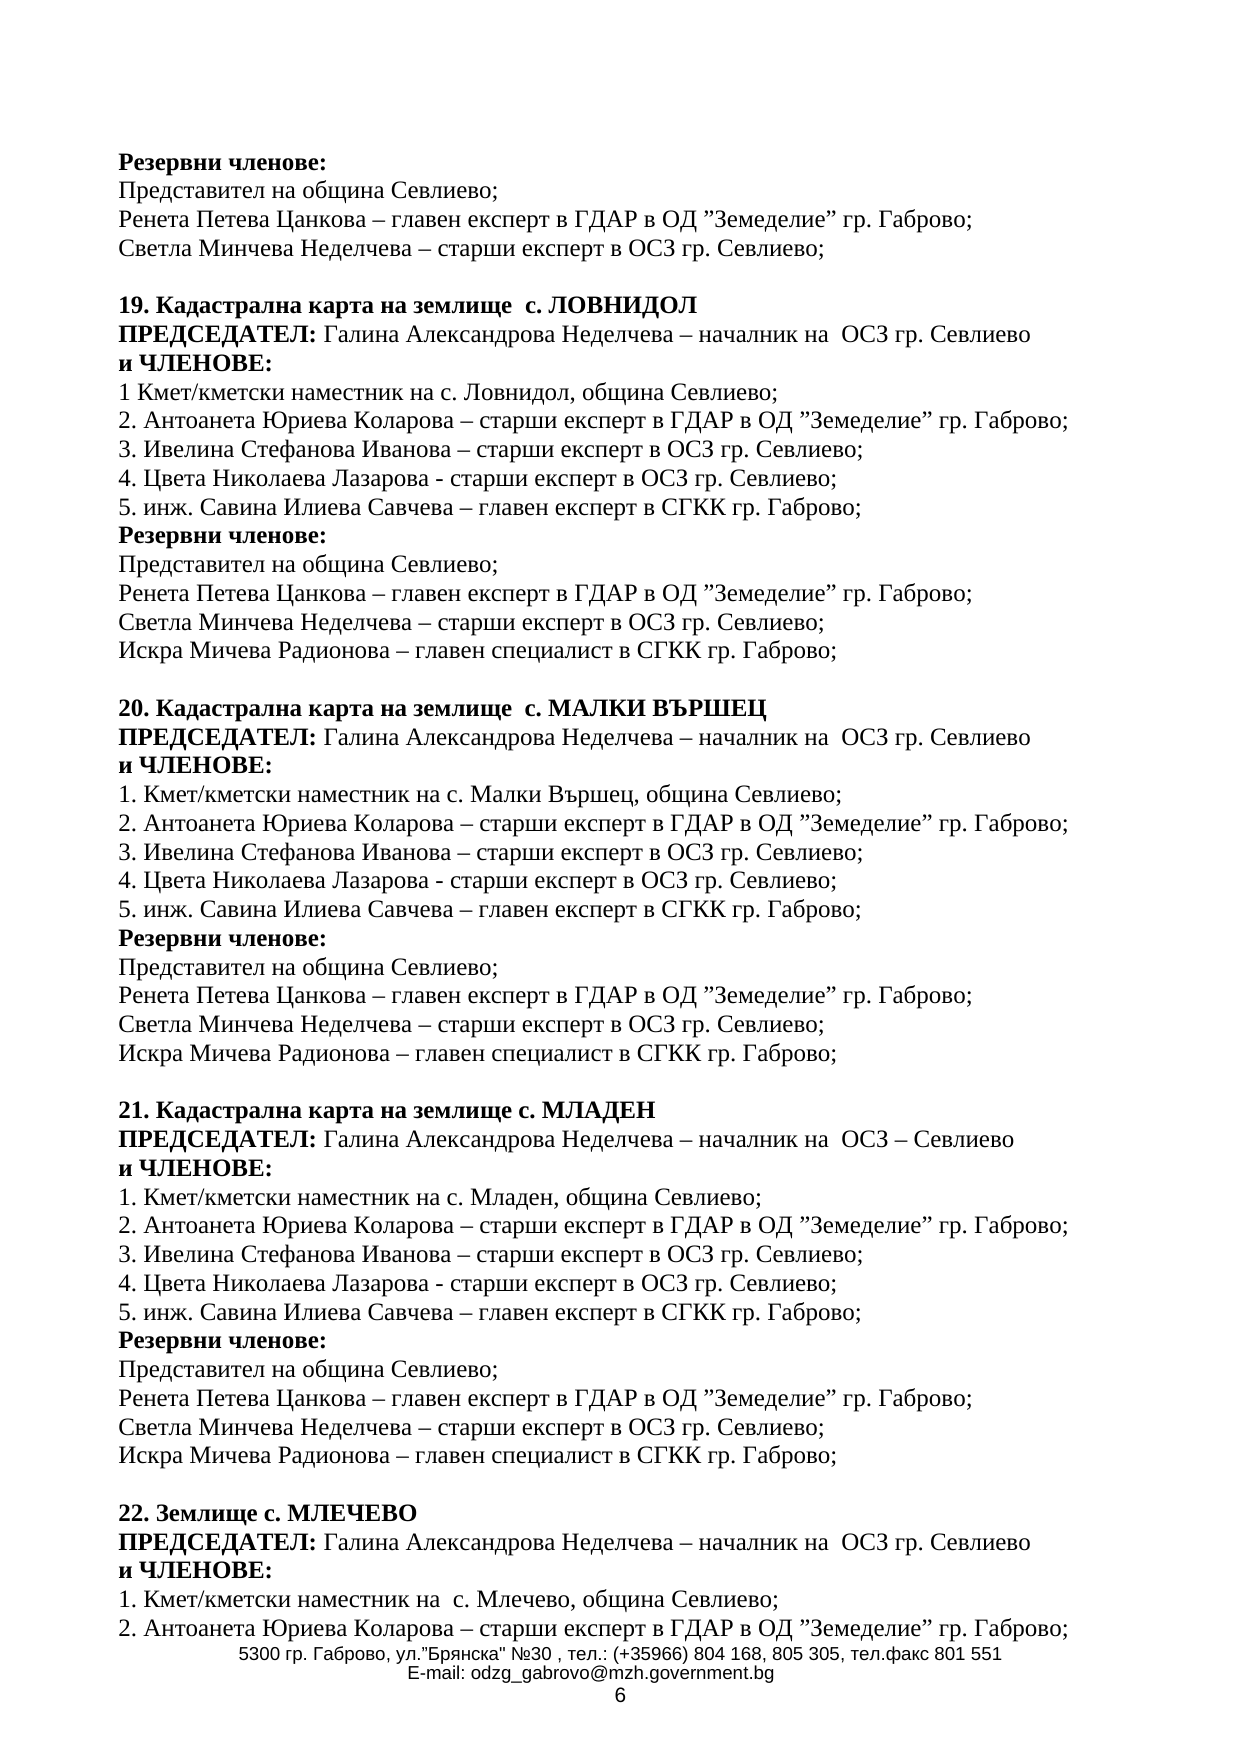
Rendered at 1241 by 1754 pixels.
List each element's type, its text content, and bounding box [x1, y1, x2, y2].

text 3. Ивелина Стефанова Иванова – старши експерт в ОСЗ гр. Севлиево; [118, 434, 1122, 463]
text 21. Кадастрална карта на землище с. МЛАДЕН [118, 1096, 1122, 1124]
text и ЧЛЕНОВЕ: [118, 1153, 1122, 1182]
text 5. инж. Савина Илиева Савчева – главен експерт в СГКК гр. Габрово; [118, 894, 1122, 923]
text 4. Цвета Николаева Лазарова - старши експерт в ОСЗ гр. Севлиево; [118, 1268, 1122, 1297]
text Искра Мичева Радионова – главен специалист в СГКК гр. Габрово; [118, 1441, 1122, 1469]
text 1. Кмет/кметски наместник на с. Младен, община Севлиево; [118, 1182, 1122, 1211]
text 1. Кмет/кметски наместник на с. Млечево, община Севлиево; [118, 1584, 1122, 1613]
text Резервни членове: [118, 1326, 1122, 1354]
text и ЧЛЕНОВЕ: [118, 751, 1122, 779]
text 22. Землище с. МЛЕЧЕВО [118, 1498, 1122, 1527]
text 4. Цвета Николаева Лазарова - старши експерт в ОСЗ гр. Севлиево; [118, 866, 1122, 894]
text 5. инж. Савина Илиева Савчева – главен експерт в СГКК гр. Габрово; [118, 492, 1122, 521]
text 2. Антоанета Юриева Коларова – старши експерт в ГДАР в ОД ”Земеделие” гр. Габрово; [118, 1613, 1122, 1642]
text 2. Антоанета Юриева Коларова – старши експерт в ГДАР в ОД ”Земеделие” гр. Габрово; [118, 808, 1122, 837]
text Ренета Петева Цанкова – главен експерт в ГДАР в ОД ”Земеделие” гр. Габрово; [118, 981, 1122, 1009]
text 4. Цвета Николаева Лазарова - старши експерт в ОСЗ гр. Севлиево; [118, 463, 1122, 492]
text и ЧЛЕНОВЕ: [118, 348, 1122, 377]
text ПРЕДСЕДАТЕЛ: Галина Александрова Неделчева – началник на ОСЗ гр. Севлиево [118, 319, 1122, 348]
text Резервни членове: [118, 147, 1122, 176]
text Светла Минчева Неделчева – старши експерт в ОСЗ гр. Севлиево; [118, 1009, 1122, 1038]
text Резервни членове: [118, 923, 1122, 952]
text 19. Кадастрална карта на землище с. ЛОВНИДОЛ [118, 291, 1122, 319]
text 20. Кадастрална карта на землище с. МАЛКИ ВЪРШЕЦ [118, 693, 1122, 722]
text Светла Минчева Неделчева – старши експерт в ОСЗ гр. Севлиево; [118, 607, 1122, 636]
text Ренета Петева Цанкова – главен експерт в ГДАР в ОД ”Земеделие” гр. Габрово; [118, 1383, 1122, 1412]
text 1. Кмет/кметски наместник на с. Малки Вършец, община Севлиево; [118, 779, 1122, 808]
text Представител на община Севлиево; [118, 1354, 1122, 1383]
text 1 Кмет/кметски наместник на с. Ловнидол, община Севлиево; [118, 377, 1122, 406]
text Представител на община Севлиево; [118, 549, 1122, 578]
text Ренета Петева Цанкова – главен експерт в ГДАР в ОД ”Земеделие” гр. Габрово; [118, 204, 1122, 233]
text Искра Мичева Радионова – главен специалист в СГКК гр. Габрово; [118, 636, 1122, 664]
text Представител на община Севлиево; [118, 952, 1122, 981]
text Искра Мичева Радионова – главен специалист в СГКК гр. Габрово; [118, 1038, 1122, 1067]
text Резервни членове: [118, 521, 1122, 549]
text Представител на община Севлиево; [118, 176, 1122, 204]
text 2. Антоанета Юриева Коларова – старши експерт в ГДАР в ОД ”Земеделие” гр. Габрово; [118, 406, 1122, 434]
text 3. Ивелина Стефанова Иванова – старши експерт в ОСЗ гр. Севлиево; [118, 837, 1122, 866]
text 2. Антоанета Юриева Коларова – старши експерт в ГДАР в ОД ”Земеделие” гр. Габрово; [118, 1211, 1122, 1239]
text и ЧЛЕНОВЕ: [118, 1556, 1122, 1584]
text Светла Минчева Неделчева – старши експерт в ОСЗ гр. Севлиево; [118, 233, 1122, 262]
text ПРЕДСЕДАТЕЛ: Галина Александрова Неделчева – началник на ОСЗ – Севлиево [118, 1124, 1122, 1153]
text Ренета Петева Цанкова – главен експерт в ГДАР в ОД ”Земеделие” гр. Габрово; [118, 578, 1122, 607]
text Светла Минчева Неделчева – старши експерт в ОСЗ гр. Севлиево; [118, 1412, 1122, 1441]
text 3. Ивелина Стефанова Иванова – старши експерт в ОСЗ гр. Севлиево; [118, 1239, 1122, 1268]
text ПРЕДСЕДАТЕЛ: Галина Александрова Неделчева – началник на ОСЗ гр. Севлиево [118, 1527, 1122, 1556]
text ПРЕДСЕДАТЕЛ: Галина Александрова Неделчева – началник на ОСЗ гр. Севлиево [118, 722, 1122, 751]
text 5. инж. Савина Илиева Савчева – главен експерт в СГКК гр. Габрово; [118, 1297, 1122, 1326]
